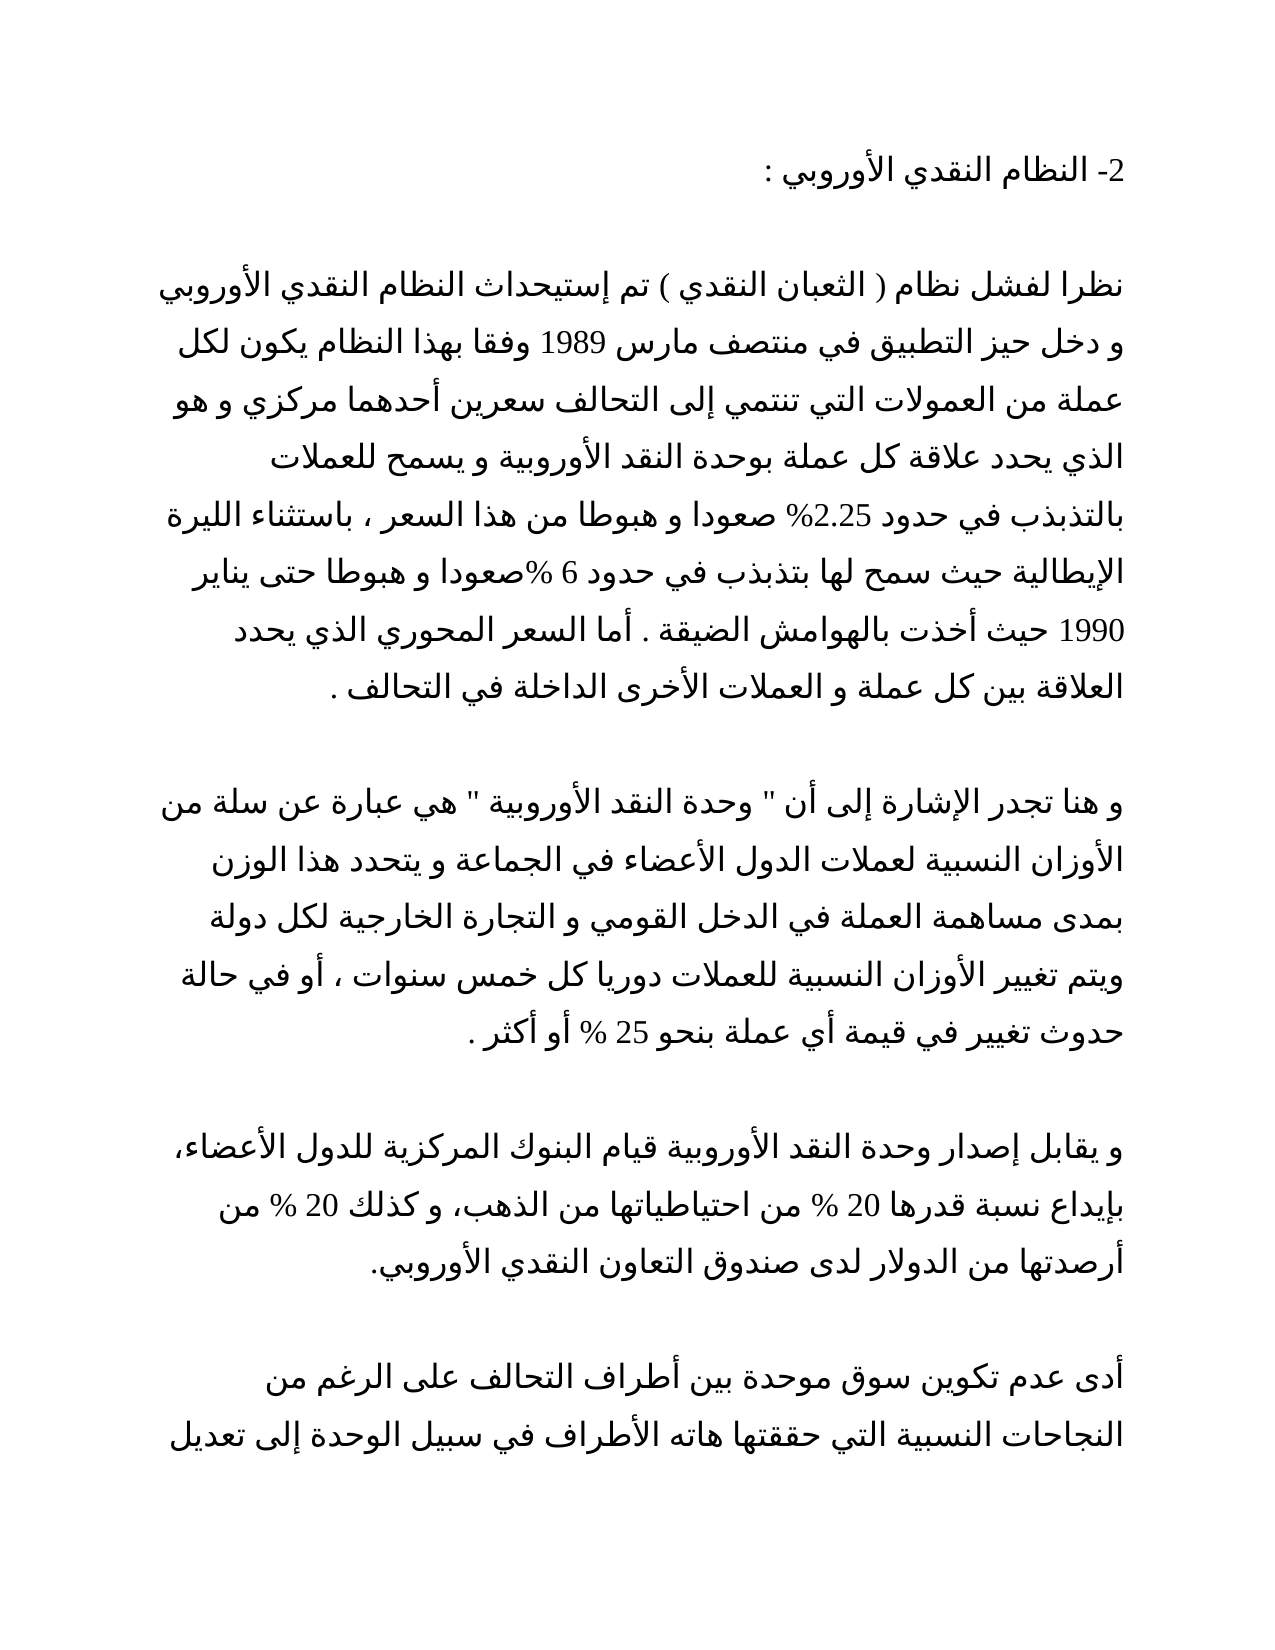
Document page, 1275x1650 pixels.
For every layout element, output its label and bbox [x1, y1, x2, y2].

text [150, 150, 1125, 1453]
